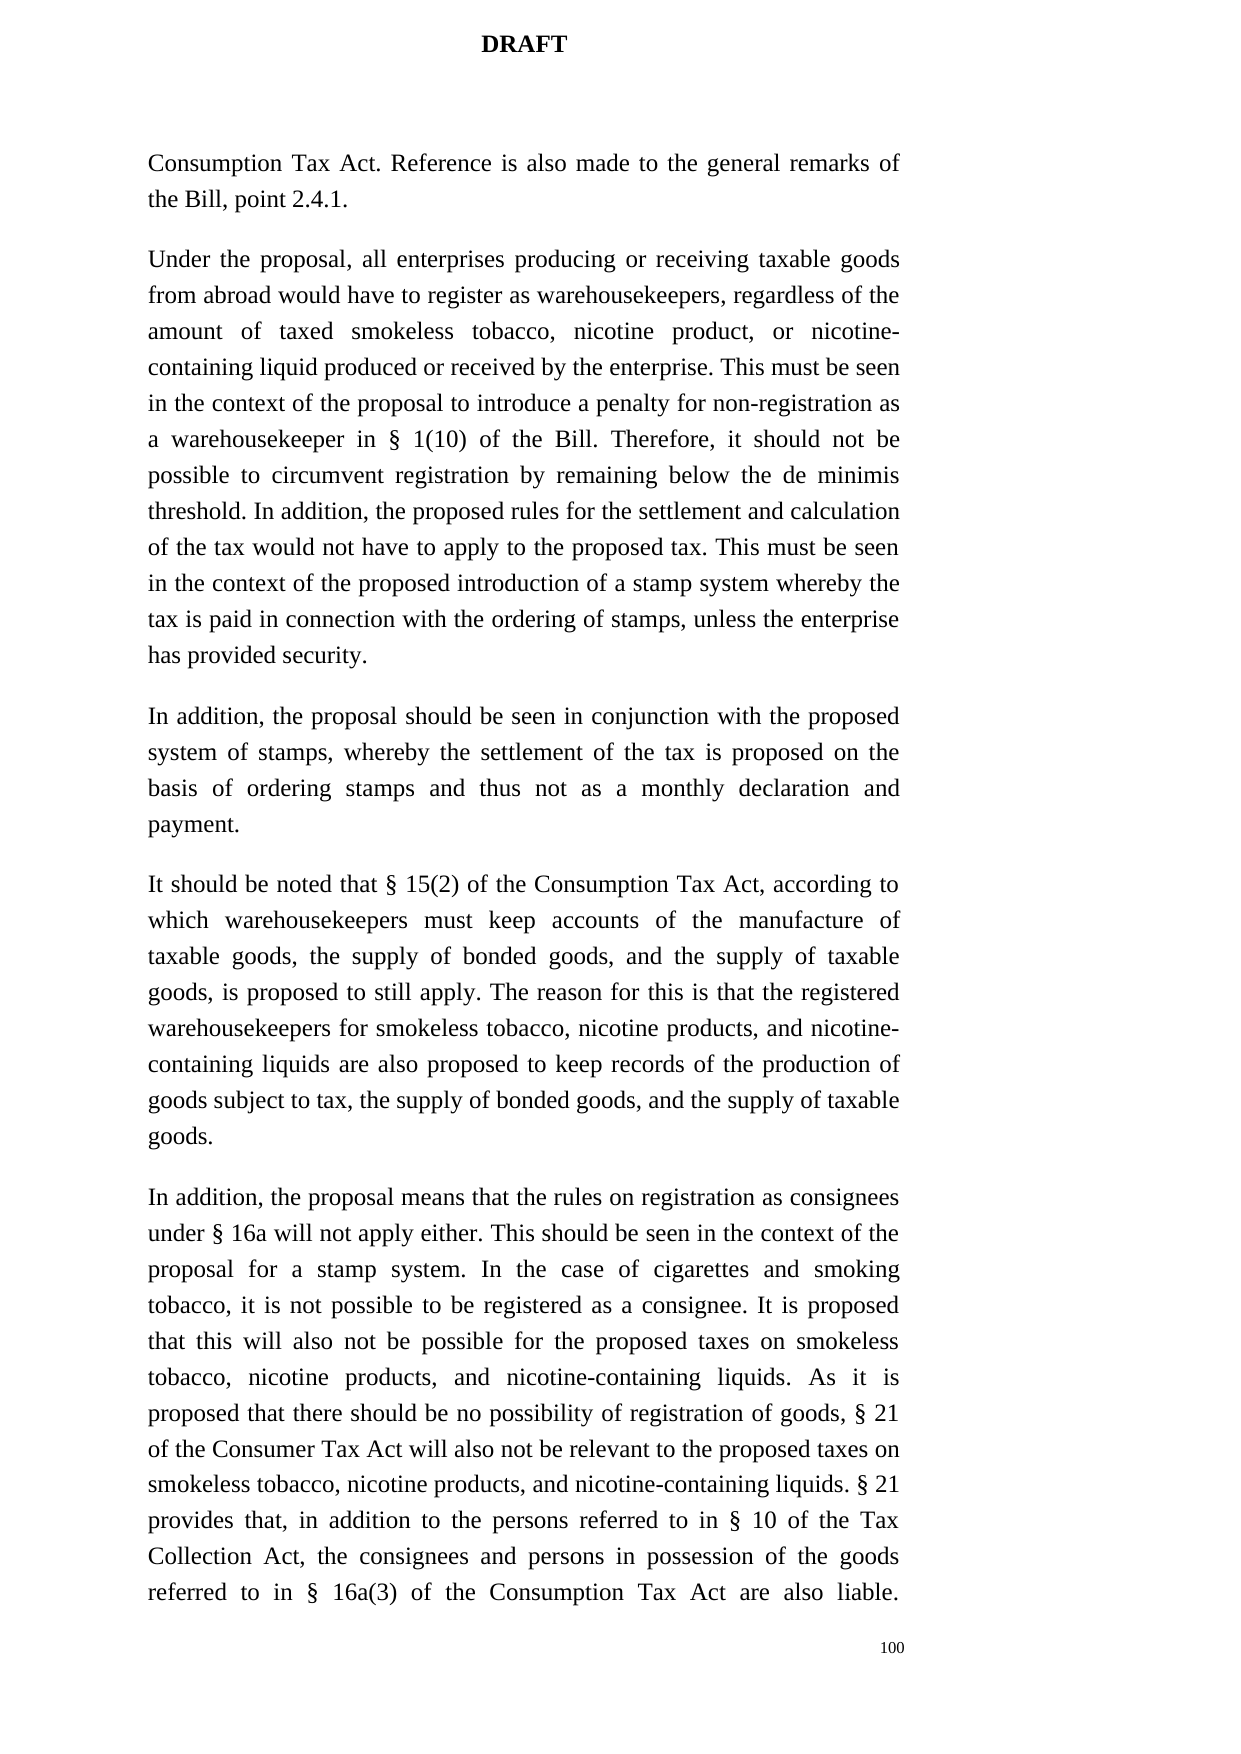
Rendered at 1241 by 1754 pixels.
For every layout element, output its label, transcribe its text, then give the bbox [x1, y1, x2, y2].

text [148, 1182, 901, 1606]
text Under the proposal, all enterprises producing or receiving taxable goods from abroad would have to register as warehousekeepers, regardless of the amount of taxed smokeless tobacco, nicotine product, or nicotine-containing liquid produced or received by the enterprise. This must be seen in the context of the proposal to introduce a penalty for non-registration as a warehousekeeper in § 1(10) of the Bill. Therefore, it should not be possible to circumvent registration by remaining below the de minimis threshold. In addition, the proposed rules for the settlement and calculation of the tax would not have to apply to the proposed tax. This must be seen in the context of the proposed introduction of a stamp system whereby the tax is paid in connection with the ordering of stamps, unless the enterprise has provided security. [148, 244, 901, 669]
text In addition, the proposal should be seen in conjunction with the proposed system of stamps, whereby the settlement of the tax is proposed on the basis of ordering stamps and thus not as a monthly declaration and payment. [148, 701, 901, 837]
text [148, 148, 901, 212]
text It should be noted that § 15(2) of the Consumption Tax Act, according to which warehousekeepers must keep accounts of the manufacture of taxable goods, the supply of bonded goods, and the supply of taxable goods, is proposed to still apply. The reason for this is that the registered warehousekeepers for smokeless tobacco, nicotine products, and nicotine-containing liquids are also proposed to keep records of the production of goods subject to tax, the supply of bonded goods, and the supply of taxable goods. [148, 869, 901, 1150]
